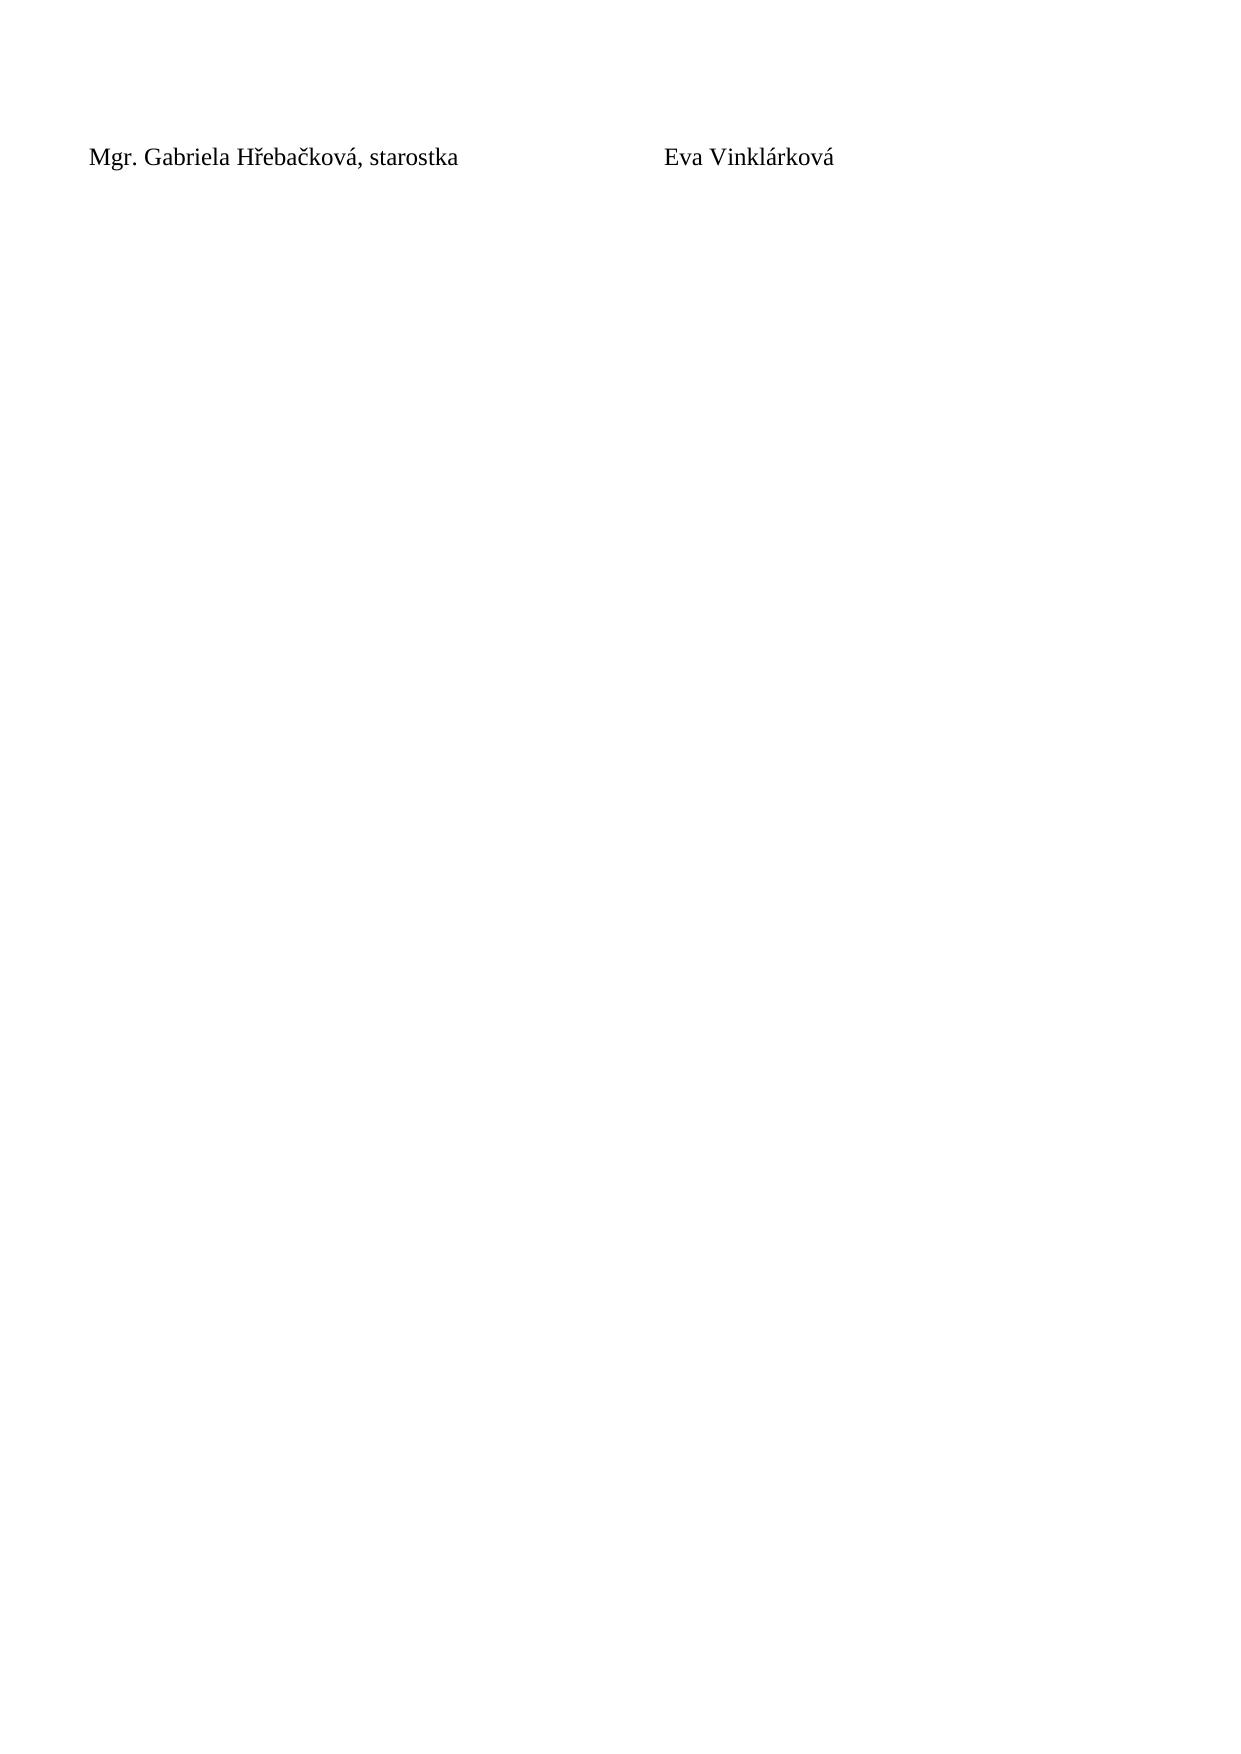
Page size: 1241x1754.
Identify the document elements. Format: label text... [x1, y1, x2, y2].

text Mgr. Gabriela Hřebačková, starostka Eva Vinklárková [88, 142, 1152, 171]
